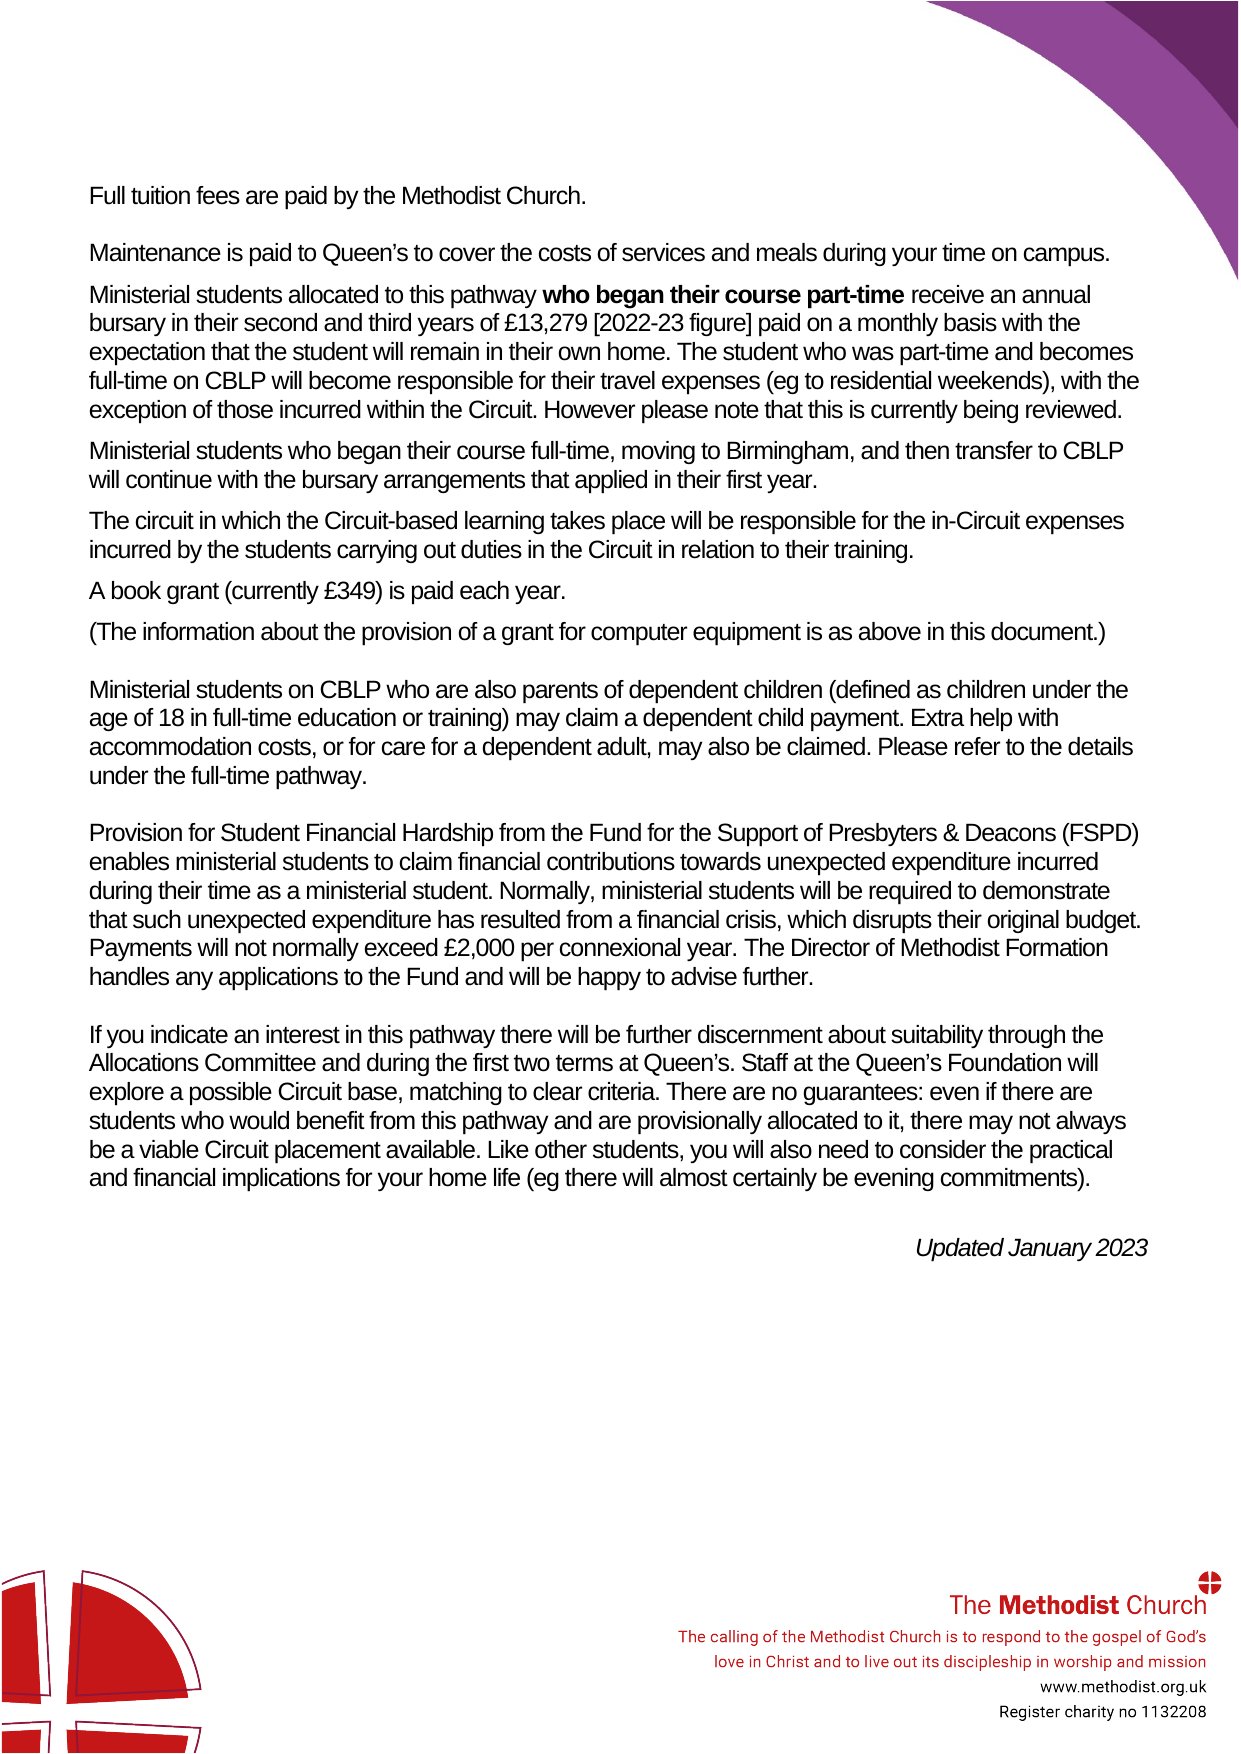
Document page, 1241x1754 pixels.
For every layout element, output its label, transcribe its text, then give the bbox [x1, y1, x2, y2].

text The circuit in which the Circuit-based learning takes place will be responsible for the in-Circuit expenses incurred by the students carrying out duties in the Circuit in relation to their training. [89, 506, 1152, 563]
text Provision for Student Financial Hardship from the Fund for the Support of Presbyters & Deacons (FSPD) enables ministerial students to claim financial contributions towards unexpected expenditure incurred during their time as a ministerial student. Normally, ministerial students will be required to demonstrate that such unexpected expenditure has resulted from a financial crisis, which disrupts their original budget. Payments will not normally exceed £2,000 per connexional year. The Director of Methodist Formation handles any applications to the Fund and will be happy to advise further. [89, 818, 1152, 991]
text Updated January 2023 [89, 1233, 1152, 1262]
text (The information about the provision of a grant for computer equipment is as above in this document.) [89, 617, 1152, 646]
text Ministerial students on CBLP who are also parents of dependent children (defined as children under the age of 18 in full-time education or training) may claim a dependent child payment. Extra help with accommodation costs, or for care for a dependent adult, may also be claimed. Please refer to the details under the full-time pathway. [89, 675, 1152, 790]
text A book grant (currently £349) is paid each year. [89, 576, 1152, 605]
text Ministerial students allocated to this pathway who began their course part-time receive an annual bursary in their second and third years of £13,279 [2022-23 figure] paid on a monthly basis with the expectation that the student will remain in their own home. The student who was part-time and becomes full-time on CBLP will become responsible for their travel expenses (eg to residential weekends), with the exception of those incurred within the Circuit. However please note that this is currently being reviewed. [89, 280, 1152, 423]
picture [1, 1565, 1241, 1753]
text Maintenance is paid to Queen’s to cover the costs of services and meals during your time on campus. [89, 238, 1152, 267]
text Full tuition fees are paid by the Methodist Church. [89, 181, 1152, 210]
text If you indicate an interest in this pathway there will be further discernment about suitability through the Allocations Committee and during the first two terms at Queen’s. Staff at the Queen’s Foundation will explore a possible Circuit base, matching to clear criteria. There are no guarantees: even if there are students who would benefit from this pathway and are provisionally allocated to it, there may not always be a viable Circuit placement available. Like other students, you will also need to consider the practical and financial implications for your home life (eg there will almost certainly be evening commitments). [89, 1020, 1152, 1192]
text Ministerial students who began their course full-time, moving to Birmingham, and then transfer to CBLP will continue with the bursary arrangements that applied in their first year. [89, 436, 1152, 493]
picture [175, 1, 1239, 407]
